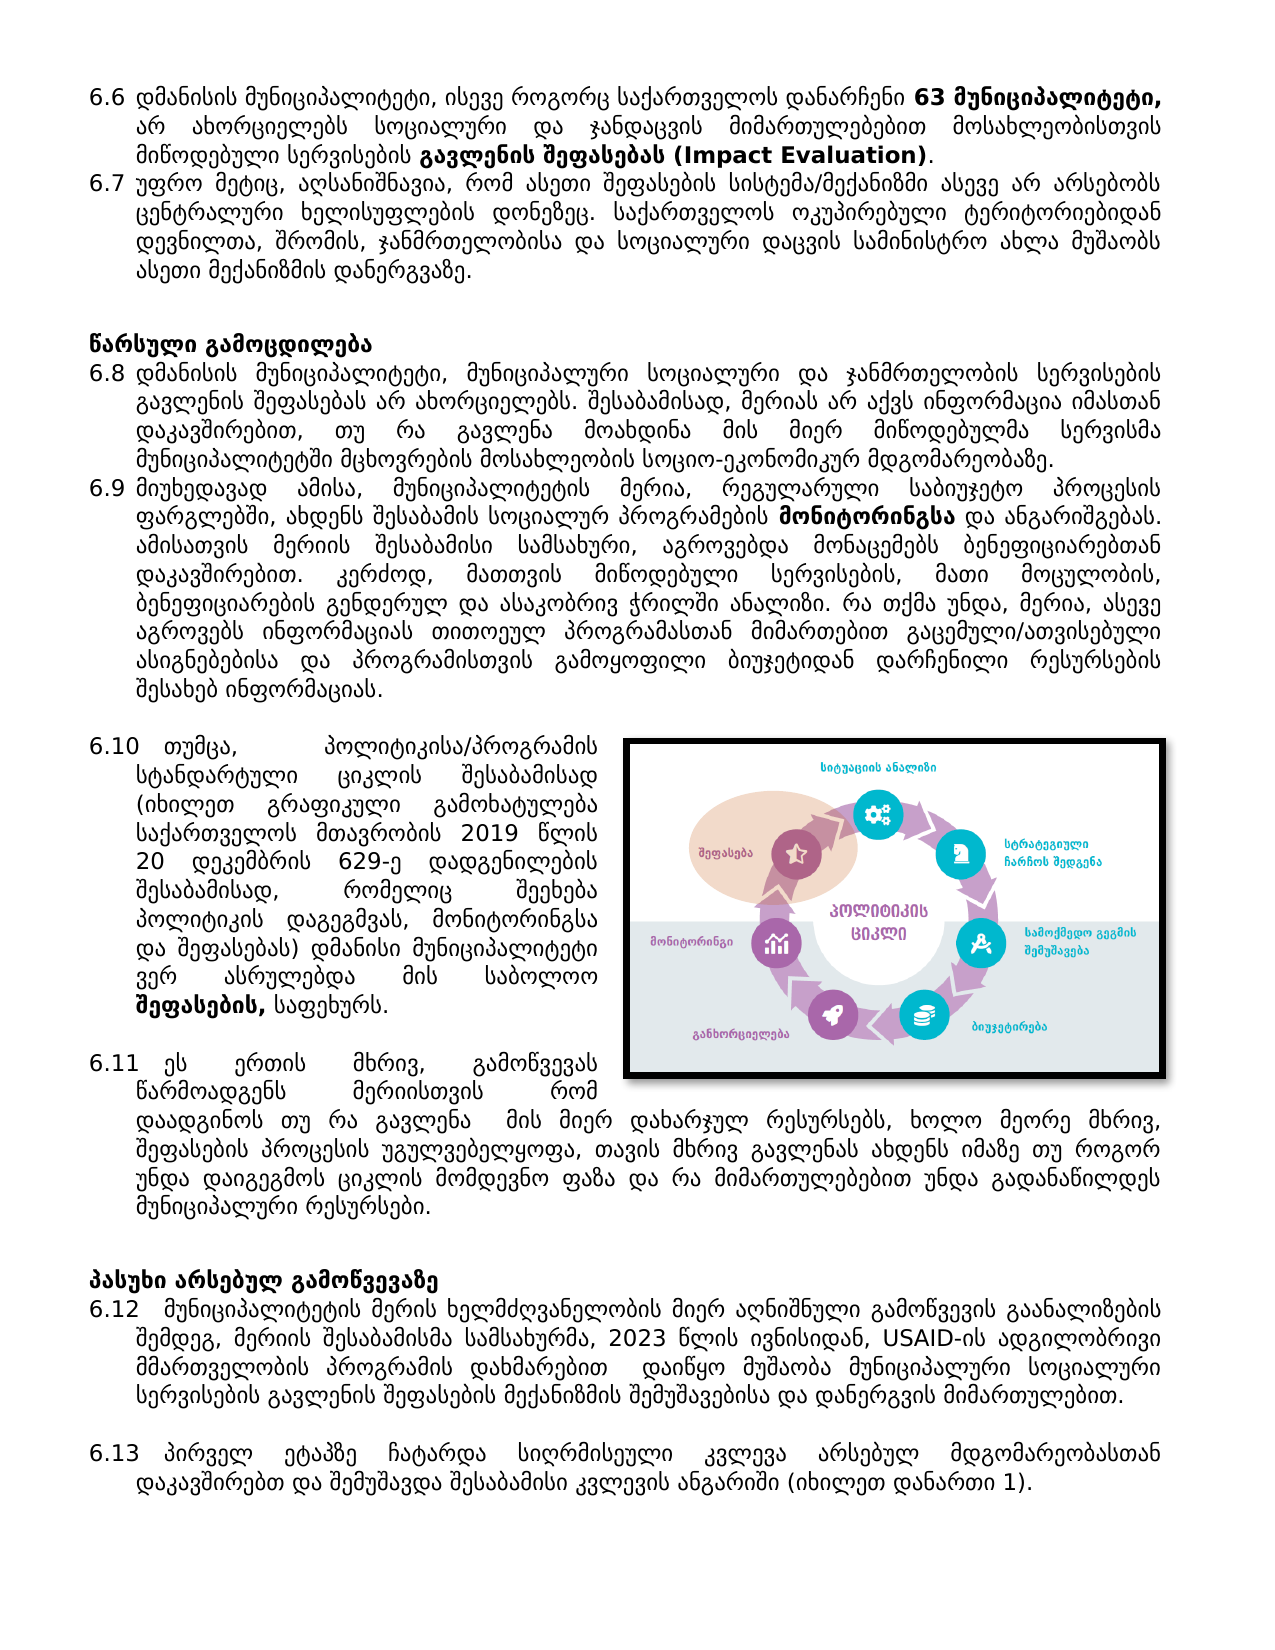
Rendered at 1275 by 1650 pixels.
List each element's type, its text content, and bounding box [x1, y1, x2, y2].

list დმანისის მუნიციპალიტეტი, მუნიციპალური სოციალური და ჯანმრთელობის სერვისების გავლენის შეფასებას არ ახორციელებს. შესაბამისად, მერიას არ აქვს ინფორმაცია იმასთან დაკავშირებით, თუ რა გავლენა მოახდინა მის მიერ მიწოდებულმა სერვისმა მუნიციპალიტეტში მცხოვრების მოსახლეობის სოციო-ეკონომიკურ მდგომარეობაზე. [89, 360, 1162, 473]
text წარსული გამოცდილება [89, 331, 1162, 358]
text პასუხი არსებულ გამოწვევაზე [89, 1268, 1162, 1294]
list პირველ ეტაპზე ჩატარდა სიღრმისეული კვლევა არსებულ მდგომარეობასთან დაკავშირებთ და შემუშავდა შესაბამისი კვლევის ანგარიში (იხილეთ დანართი 1). [89, 1440, 1162, 1496]
list უფრო მეტიც, აღსანიშნავია, რომ ასეთი შეფასების სისტემა/მექანიზმი ასევე არ არსებობს ცენტრალური ხელისუფლების დონეზეც. საქართველოს ოკუპირებული ტერიტორიებიდან დევნილთა, შრომის, ჯანმრთელობისა და სოციალური დაცვის სამინისტრო ახლა მუშაობს ასეთი მექანიზმის დანერგვაზე. [89, 171, 1162, 283]
list ეს ერთის მხრივ, გამოწვევას წარმოადგენს მერიისთვის რომ დაადგინოს თუ რა გავლენა მის მიერ დახარჯულ რესურსებს, ხოლო მეორე მხრივ, შეფასების პროცესის უგულვებელყოფა, თავის მხრივ გავლენას ახდენს იმაზე თუ როგორ უნდა დაიგეგმოს ციკლის მომდევნო ფაზა და რა მიმართულებებით უნდა გადანაწილდეს მუნიციპალური რესურსები. [89, 1050, 1162, 1220]
list მუნიციპალიტეტის მერის ხელმძღვანელობის მიერ აღნიშნული გამოწვევის გაანალიზების შემდეგ, მერიის შესაბამისმა სამსახურმა, 2023 წლის ივნისიდან, USAID-ის ადგილობრივი მმართველობის პროგრამის დახმარებით დაიწყო მუშაობა მუნიციპალური სოციალური სერვისების გავლენის შეფასების მექანიზმის შემუშავებისა და დანერგვის მიმართულებით. [89, 1296, 1162, 1409]
list დმანისის მუნიციპალიტეტი, ისევე როგორც საქართველოს დანარჩენი 63 მუნიციპალიტეტი, არ ახორციელებს სოციალური და ჯანდაცვის მიმართულებებით მოსახლეობისთვის მიწოდებული სერვისების გავლენის შეფასებას (Impact Evaluation). [89, 84, 1162, 168]
list მიუხედავად ამისა, მუნიციპალიტეტის მერია, რეგულარული საბიუჯეტო პროცესის ფარგლებში, ახდენს შესაბამის სოციალურ პროგრამების მონიტორინგსა და ანგარიშგებას. ამისათვის მერიის შესაბამისი სამსახური, აგროვებდა მონაცემებს ბენეფიციარებთან დაკავშირებით. კერძოდ, მათთვის მიწოდებული სერვისების, მათი მოცულობის, ბენეფიციარების გენდერულ და ასაკობრივ ჭრილში ანალიზი. რა თქმა უნდა, მერია, ასევე აგროვებს ინფორმაციას თითოეულ პროგრამასთან მიმართებით გაცემული/ათვისებული ასიგნებებისა და პროგრამისთვის გამოყოფილი ბიუჯეტიდან დარჩენილი რესურსების შესახებ ინფორმაციას. [89, 475, 1162, 703]
picture [630, 744, 1159, 1072]
